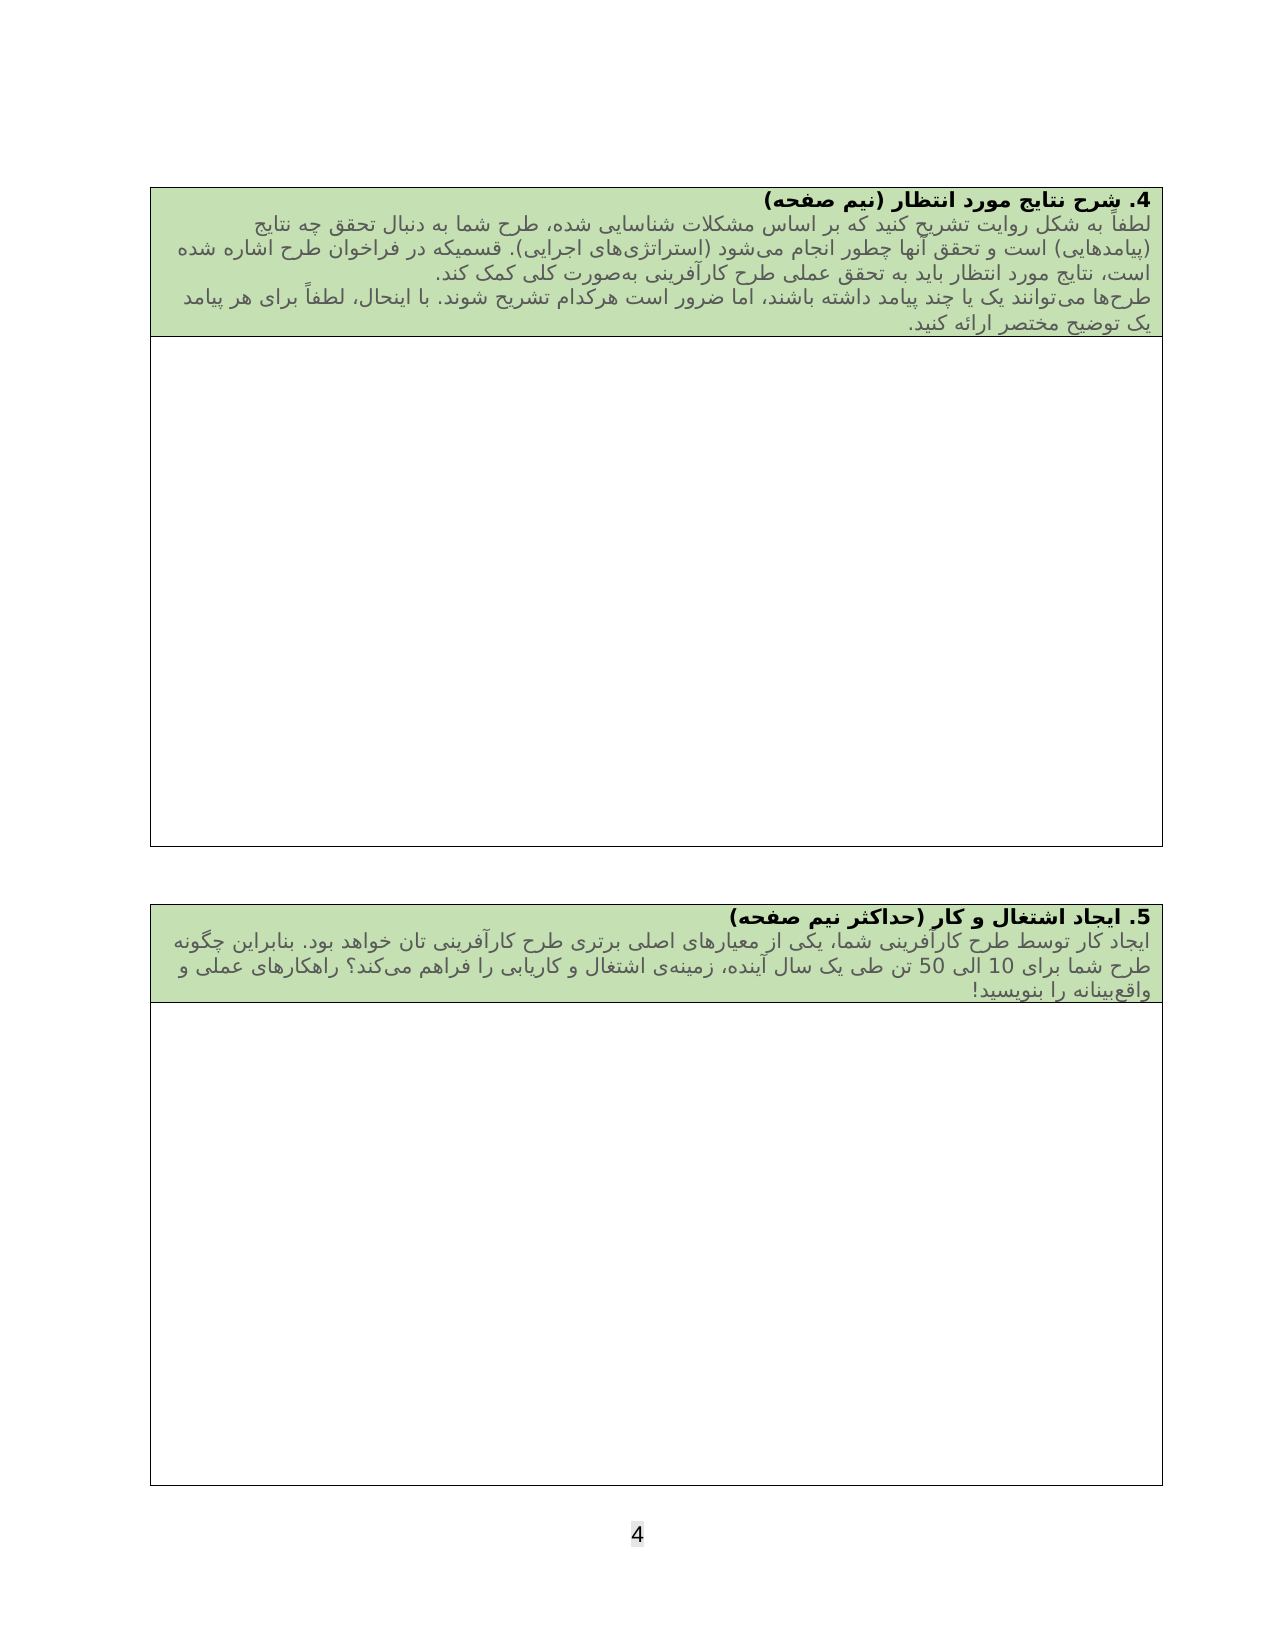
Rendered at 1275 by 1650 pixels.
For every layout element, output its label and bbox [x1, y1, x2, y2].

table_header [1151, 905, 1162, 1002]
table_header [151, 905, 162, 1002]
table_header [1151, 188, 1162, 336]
table_cell [151, 337, 1162, 846]
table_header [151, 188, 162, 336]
table_cell [151, 1003, 1162, 1485]
